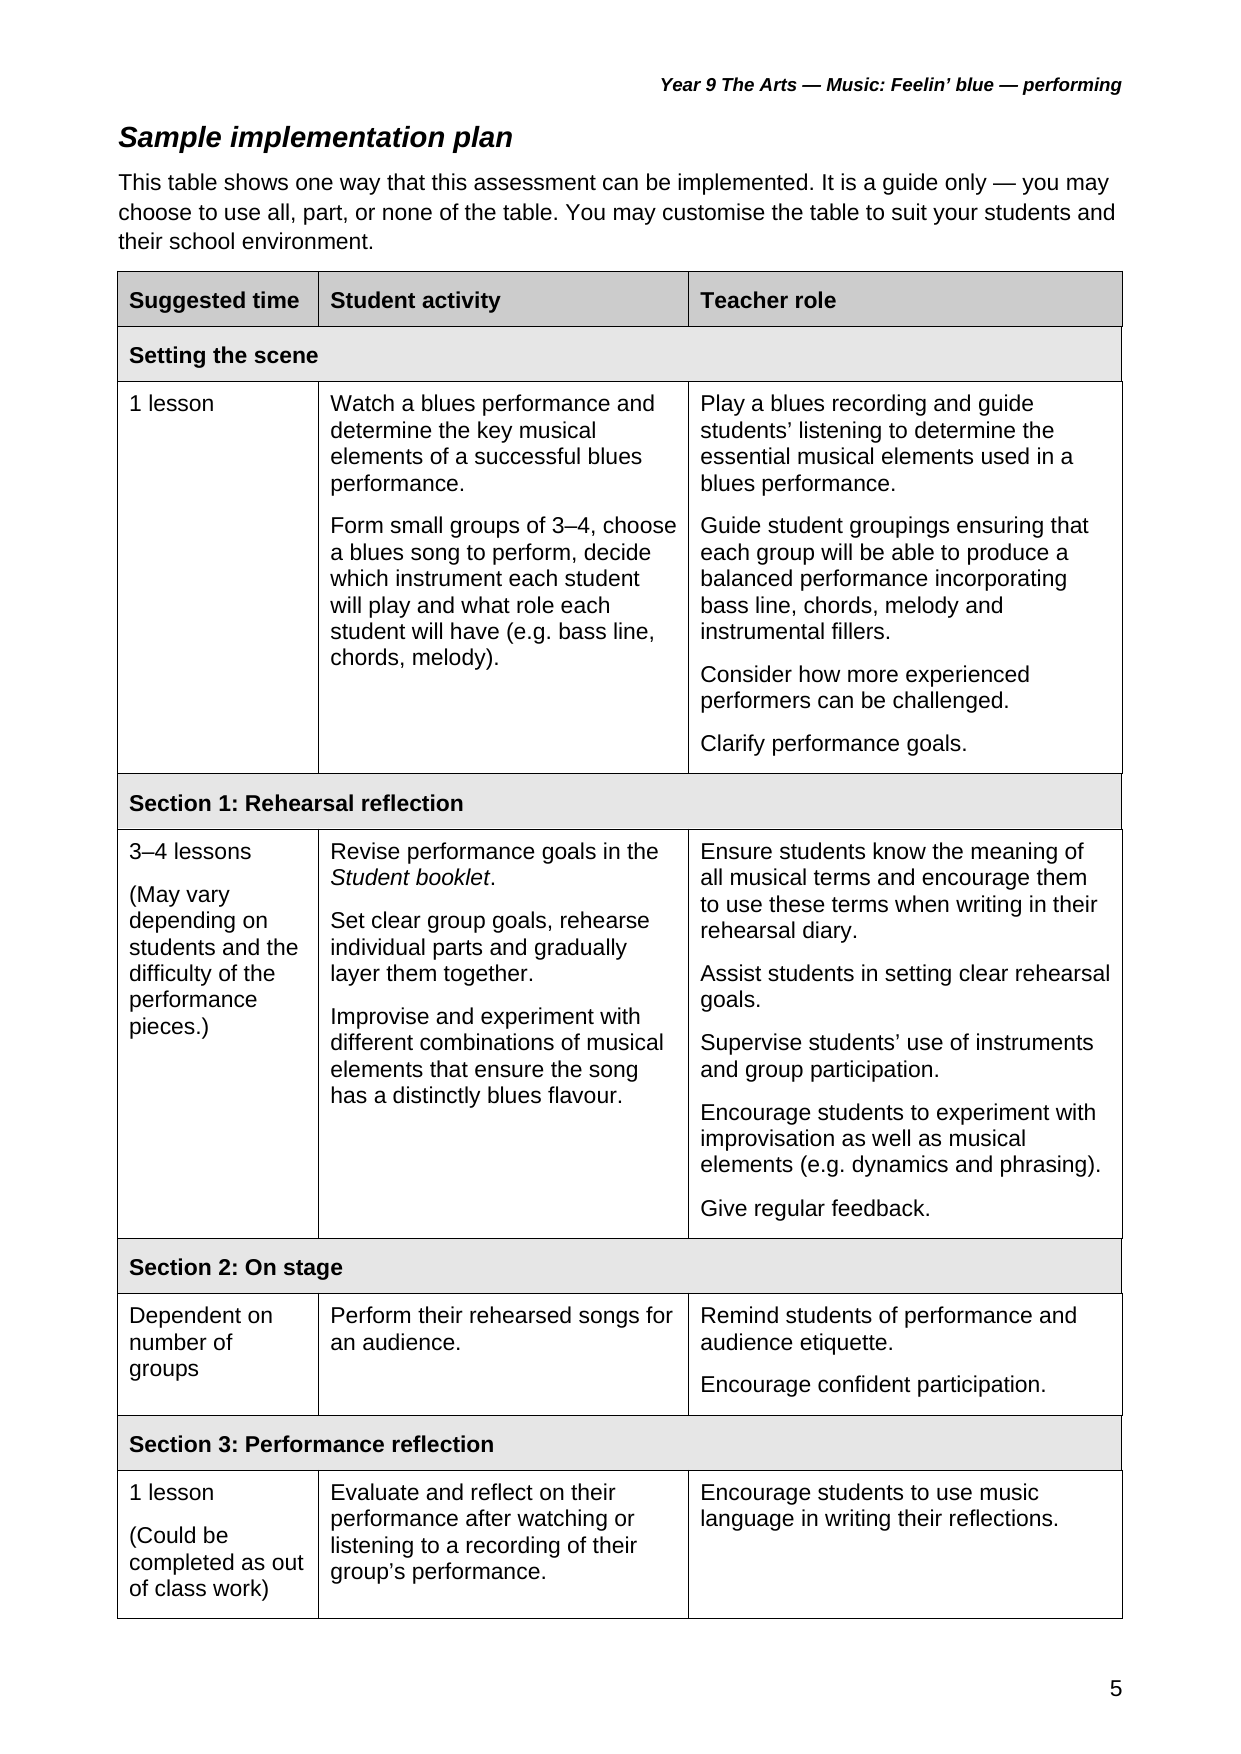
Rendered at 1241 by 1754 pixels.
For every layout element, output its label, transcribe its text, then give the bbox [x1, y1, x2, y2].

table_cell Evaluate and reflect on their performance after watching or listening to a recording of their group’s performance. [319, 1471, 688, 1618]
table_cell Dependent on number of groups [118, 1294, 318, 1414]
table_cell Play a blues recording and guide students’ listening to determine the essential musical elements used in a blues performance. Guide student groupings ensuring that each group will be able to produce a balanced performance incorporating bass line, chords, melody and instrumental fillers. Consider how more experienced performers can be challenged. Clarify performance goals. [689, 382, 1122, 773]
table_header Teacher role [689, 272, 1122, 326]
table_cell 3–4 lessons (May vary depending on students and the difficulty of the performance pieces.) [118, 830, 318, 1237]
table_cell Section 3: Performance reflection [118, 1416, 1121, 1470]
subtitle Sample implementation plan [118, 120, 1122, 154]
table_cell 1 lesson (Could be completed as out of class work) [118, 1471, 318, 1618]
table_cell Revise performance goals in the Student booklet. Set clear group goals, rehearse individual parts and gradually layer them together. Improvise and experiment with different combinations of musical elements that ensure the song has a distinctly blues flavour. [319, 830, 688, 1237]
table_cell Ensure students know the meaning of all musical terms and encourage them to use these terms when writing in their rehearsal diary. Assist students in setting clear rehearsal goals. Supervise students’ use of instruments and group participation. Encourage students to experiment with improvisation as well as musical elements (e.g. dynamics and phrasing). Give regular feedback. [689, 830, 1122, 1237]
table_header Suggested time [118, 272, 318, 326]
table_cell Remind students of performance and audience etiquette. Encourage confident participation. [689, 1294, 1122, 1414]
table_cell Section 2: On stage [118, 1239, 1121, 1293]
table_cell Perform their rehearsed songs for an audience. [319, 1294, 688, 1414]
table_cell Watch a blues performance and determine the key musical elements of a successful blues performance. Form small groups of 3–4, choose a blues song to perform, decide which instrument each student will play and what role each student will have (e.g. bass line, chords, melody). [319, 382, 688, 773]
table_cell Section 1: Rehearsal reflection [118, 774, 1121, 828]
table_cell 1 lesson [118, 382, 318, 773]
table_cell Setting the scene [118, 327, 1121, 381]
table_header Student activity [319, 272, 688, 326]
text This table shows one way that this assessment can be implemented. It is a guide only — you may choose to use all, part, or none of the table. You may customise the table to suit your students and their school environment. [118, 166, 1122, 254]
table_cell Encourage students to use music language in writing their reflections. [689, 1471, 1122, 1618]
